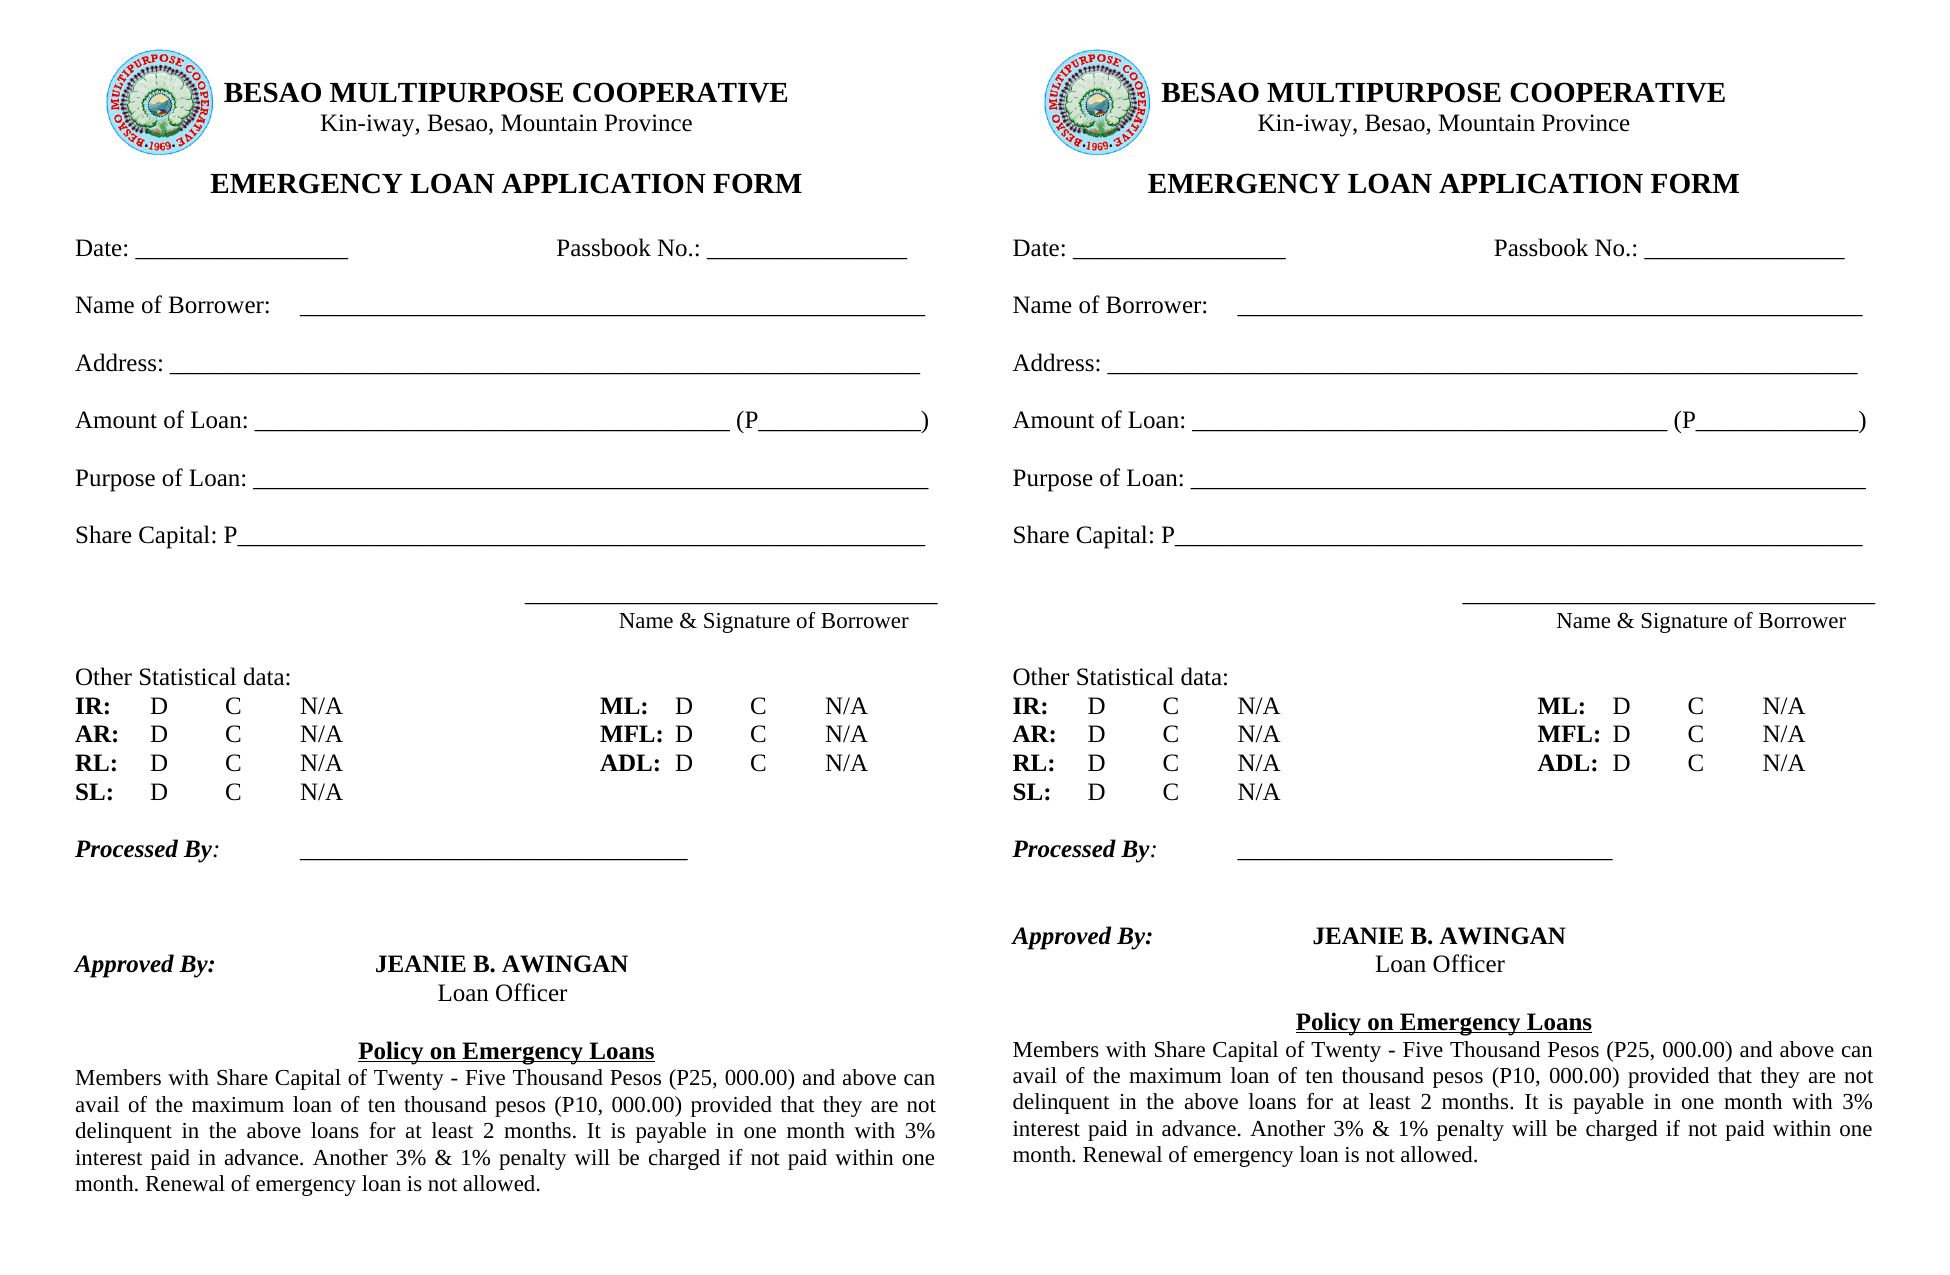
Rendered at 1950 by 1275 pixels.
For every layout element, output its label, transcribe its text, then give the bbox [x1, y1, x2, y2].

picture [104, 46, 216, 75]
picture [1042, 46, 1153, 75]
text Approved By: JEANIE B. AWINGAN [75, 949, 937, 978]
text Amount of Loan: ______________________________________ (P_____________) [1012, 406, 1875, 434]
text SL: D C N/A [75, 777, 937, 806]
text Processed By: ______________________________ [1012, 834, 1875, 863]
text Name & Signature of Borrower [75, 607, 937, 633]
text Policy on Emergency Loans [75, 1036, 937, 1064]
text Kin-iway, Besao, Mountain Province [1012, 108, 1875, 137]
text Purpose of Loan: ______________________________________________________ [75, 463, 937, 492]
text Approved By: JEANIE B. AWINGAN [1012, 921, 1875, 949]
text Name of Borrower: __________________________________________________ [1012, 291, 1875, 319]
text EMERGENCY LOAN APPLICATION FORM [75, 166, 937, 199]
text Other Statistical data: [1012, 662, 1875, 691]
text Share Capital: P_______________________________________________________ [1012, 521, 1875, 549]
text Policy on Emergency Loans [1012, 1007, 1875, 1036]
text IR: D C N/A ML: D C N/A [75, 691, 937, 719]
text _________________________________ [75, 578, 937, 607]
text IR: D C N/A ML: D C N/A [1012, 691, 1875, 719]
text Date: _________________ Passbook No.: ________________ [75, 233, 937, 262]
text Date: _________________ Passbook No.: ________________ [1012, 233, 1875, 262]
text AR: D C N/A MFL: D C N/A [75, 719, 937, 748]
text Members with Share Capital of Twenty - Five Thousand Pesos (P25, 000.00) and above can avail of the maximum loan of ten thousand pesos (P10, 000.00) provided that they are not delinquent in the above loans for at least 2 months. It is payable in one month with 3% interest paid in advance. Another 3% & 1% penalty will be charged if not paid within one month. Renewal of emergency loan is not allowed. [75, 1064, 937, 1196]
text _________________________________ [1012, 578, 1875, 607]
text Name of Borrower: __________________________________________________ [75, 291, 937, 319]
text Loan Officer [1012, 949, 1875, 978]
picture [1042, 137, 1153, 157]
text Loan Officer [75, 978, 937, 1007]
text Purpose of Loan: ______________________________________________________ [1012, 463, 1875, 492]
text RL: D C N/A ADL: D C N/A [75, 748, 937, 777]
text BESAO MULTIPURPOSE COOPERATIVE [75, 75, 937, 108]
text Name & Signature of Borrower [1012, 607, 1875, 633]
text EMERGENCY LOAN APPLICATION FORM [1012, 166, 1875, 199]
text Members with Share Capital of Twenty - Five Thousand Pesos (P25, 000.00) and above can avail of the maximum loan of ten thousand pesos (P10, 000.00) provided that they are not delinquent in the above loans for at least 2 months. It is payable in one month with 3% interest paid in advance. Another 3% & 1% penalty will be charged if not paid within one month. Renewal of emergency loan is not allowed. [1012, 1036, 1875, 1167]
text BESAO MULTIPURPOSE COOPERATIVE [1012, 75, 1875, 108]
text Share Capital: P_______________________________________________________ [75, 521, 937, 549]
text Processed By: _______________________________ [75, 834, 937, 863]
text Address: ____________________________________________________________ [1012, 348, 1875, 377]
text Address: ____________________________________________________________ [75, 348, 937, 377]
text Other Statistical data: [75, 662, 937, 691]
text Amount of Loan: ______________________________________ (P_____________) [75, 406, 937, 434]
text Kin-iway, Besao, Mountain Province [75, 108, 937, 137]
text RL: D C N/A ADL: D C N/A [1012, 748, 1875, 777]
text SL: D C N/A [1012, 777, 1875, 806]
text AR: D C N/A MFL: D C N/A [1012, 719, 1875, 748]
picture [104, 137, 216, 157]
